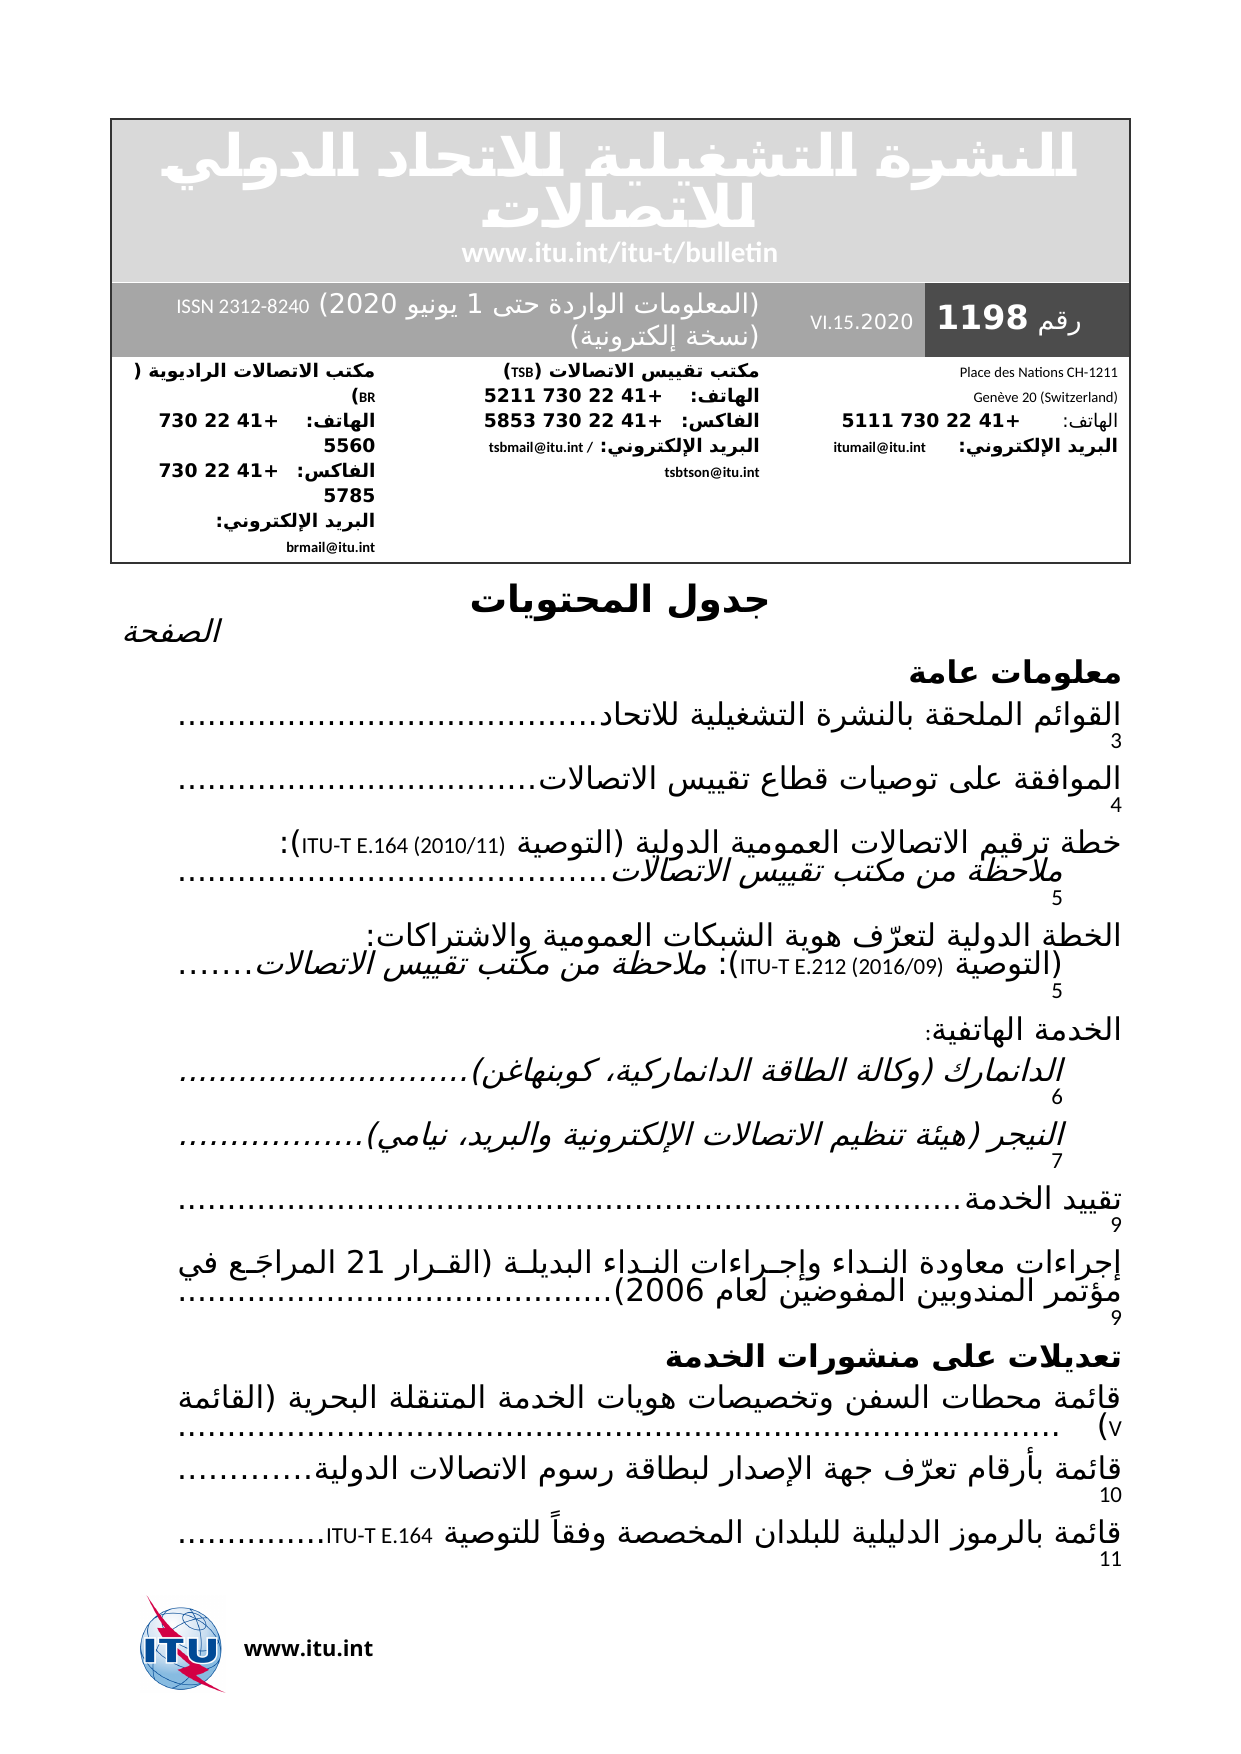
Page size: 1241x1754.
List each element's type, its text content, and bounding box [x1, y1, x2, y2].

text الخدمة الهاتفية: [177, 1017, 995, 1046]
text الخدمة الهاتفية: [1001, 1017, 1122, 1046]
text قائمة محطات السفن وتخصيصات هويات الخدمة المتنقلة البحرية (القائمة V) 10 [177, 1385, 1122, 1444]
text معلومات عامة [1062, 661, 1122, 690]
text خطة ترقيم الاتصالات العمومية الدولية (التوصية ITU-T E.164 (2010/11)): ملاحظة من مكتب تقييس الاتصالات 5 [177, 830, 1122, 911]
table_cell مكتب تقييس الاتصالات (TSB) الهاتف: +41 22 730 5211 الفاكس: +41 22 730 5853 البريد الإلكتروني: tsbmail@itu.int / tsbtson@itu.int [387, 358, 771, 562]
text إجراءات معاودة النداء وإجراءات النداء البديلة (القرار 21 المراجَع في مؤتمر المندوبين المفوضين لعام 2006) 9 [177, 1251, 1122, 1331]
text الموافقة على توصيات قطاع تقييس الاتصالات 4 [177, 766, 1122, 818]
text الدانمارك (وكالة الطاقة الدانماركية، كوبنهاغن) 6 [177, 1058, 1063, 1110]
text القوائم الملحقة بالنشرة التشغيلية للاتحاد 3 [177, 702, 1122, 754]
text تقييد الخدمة 9 [177, 1187, 1122, 1238]
table_cell Place des Nations CH-1211 Genève 20 (Switzerland) الهاتف: +41 22 730 5111 البريد الإلكتروني: itumail@itu.int [771, 358, 1129, 562]
text قائمة بالرموز الدليلية للبلدان المخصصة وفقاً للتوصية ITU-T E.164 11 [177, 1520, 1122, 1572]
text جدول المحتويات [118, 584, 630, 619]
table_cell رقم 1198 [925, 283, 1129, 357]
table_cell (المعلومات الواردة حتى 1 يونيو 2020) ISSN 2312-8240 (نسخة إلكترونية) [112, 283, 771, 357]
text تعديلات على منشورات الخدمة [177, 1344, 1122, 1373]
text جدول المحتويات [551, 584, 1122, 619]
text معلومات عامة [177, 661, 1076, 690]
table_cell مكتب الاتصالات الراديوية (BR) الهاتف: +41 22 730 5560 الفاكس: +41 22 730 5785 البريد الإلكتروني: brmail@itu.int [112, 358, 387, 562]
text قائمة بأرقام تعرّف جهة الإصدار لبطاقة رسوم الاتصالات الدولية 10 [177, 1456, 1122, 1508]
table_header النشرة التشغيلية للاتحاد الدولي للاتصالات www.itu.int/itu-t/bulletin [112, 120, 1129, 282]
text الصفحة [118, 619, 1122, 648]
table_cell 2020.VI.15 [771, 283, 925, 357]
text الخطة الدولية لتعرّف هوية الشبكات العمومية والاشتراكات: (التوصية ITU-T E.212 (2016/09)): ملاحظة من مكتب تقييس الاتصالات 5 [177, 924, 1122, 1004]
text النيجر (هيئة تنظيم الاتصالات الإلكترونية والبريد، نيامي) 7 [177, 1122, 1063, 1174]
picture [140, 1595, 226, 1693]
